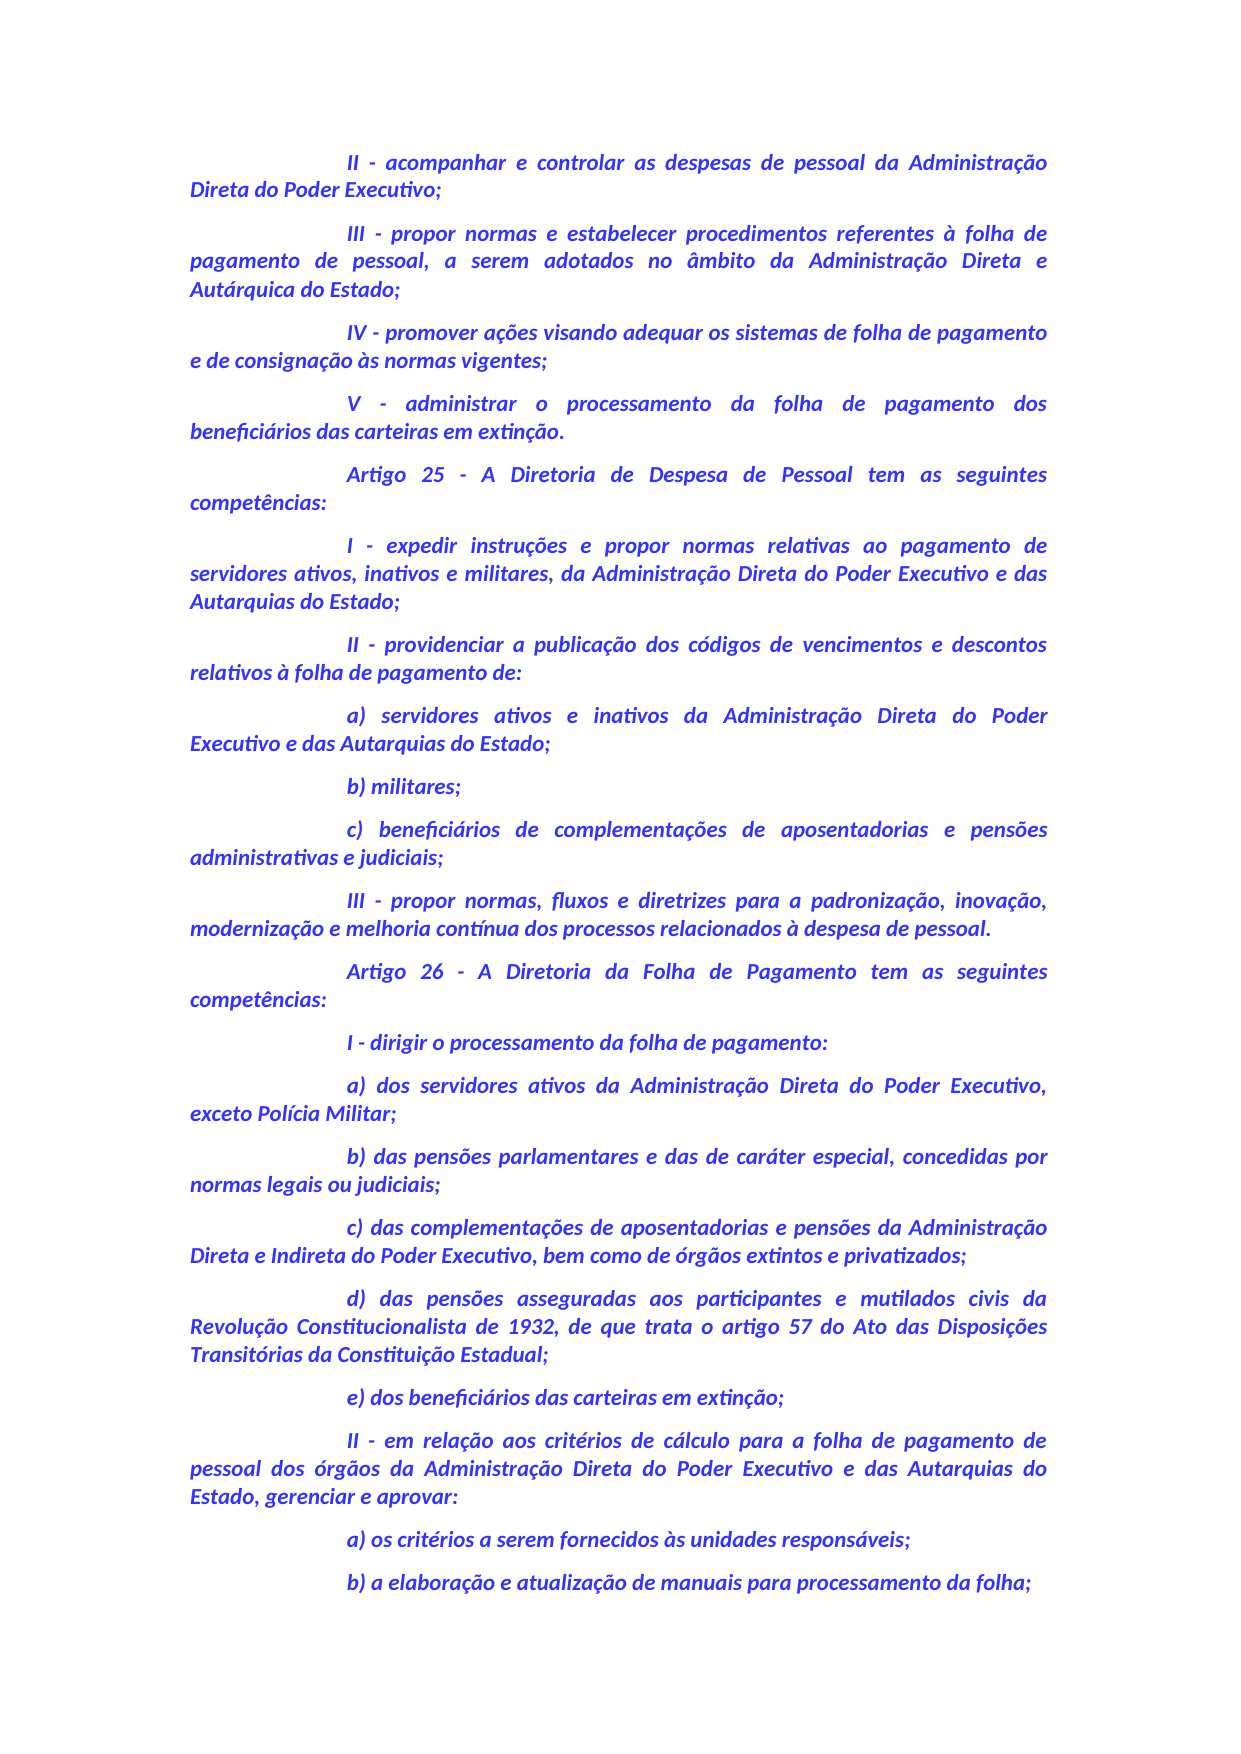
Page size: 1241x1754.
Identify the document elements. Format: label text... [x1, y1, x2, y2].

text V - administrar o processamento da folha de pagamento dos beneficiários das carteiras em extinção. [190, 389, 1051, 445]
text II - acompanhar e controlar as despesas de pessoal da Administração Direta do Poder Executivo; [190, 148, 1051, 204]
text a) os critérios a serem fornecidos às unidades responsáveis; [190, 1525, 1051, 1553]
text III - propor normas e estabelecer procedimentos referentes à folha de pagamento de pessoal, a serem adotados no âmbito da Administração Direta e Autárquica do Estado; [190, 219, 1051, 303]
text Artigo 25 - A Diretoria de Despesa de Pessoal tem as seguintes competências: [190, 460, 1051, 516]
text e) dos beneficiários das carteiras em extinção; [190, 1383, 1051, 1411]
text c) das complementações de aposentadorias e pensões da Administração Direta e Indireta do Poder Executivo, bem como de órgãos extintos e privatizados; [190, 1213, 1051, 1269]
text b) militares; [190, 772, 1051, 800]
text I - expedir instruções e propor normas relativas ao pagamento de servidores ativos, inativos e militares, da Administração Direta do Poder Executivo e das Autarquias do Estado; [190, 531, 1051, 615]
text b) das pensões parlamentares e das de caráter especial, concedidas por normas legais ou judiciais; [190, 1142, 1051, 1198]
text III - propor normas, fluxos e diretrizes para a padronização, inovação, modernização e melhoria contínua dos processos relacionados à despesa de pessoal. [190, 886, 1051, 942]
text I - dirigir o processamento da folha de pagamento: [190, 1028, 1051, 1056]
text II - providenciar a publicação dos códigos de vencimentos e descontos relativos à folha de pagamento de: [190, 630, 1051, 686]
text d) das pensões asseguradas aos participantes e mutilados civis da Revolução Constitucionalista de 1932, de que trata o artigo 57 do Ato das Disposições Transitórias da Constituição Estadual; [190, 1284, 1051, 1368]
text IV - promover ações visando adequar os sistemas de folha de pagamento e de consignação às normas vigentes; [190, 318, 1051, 374]
text b) a elaboração e atualização de manuais para processamento da folha; [190, 1568, 1051, 1596]
text Artigo 26 - A Diretoria da Folha de Pagamento tem as seguintes competências: [190, 957, 1051, 1013]
text a) dos servidores ativos da Administração Direta do Poder Executivo, exceto Polícia Militar; [190, 1071, 1051, 1127]
text II - em relação aos critérios de cálculo para a folha de pagamento de pessoal dos órgãos da Administração Direta do Poder Executivo e das Autarquias do Estado, gerenciar e aprovar: [190, 1426, 1051, 1510]
text c) beneficiários de complementações de aposentadorias e pensões administrativas e judiciais; [190, 815, 1051, 871]
text a) servidores ativos e inativos da Administração Direta do Poder Executivo e das Autarquias do Estado; [190, 701, 1051, 757]
